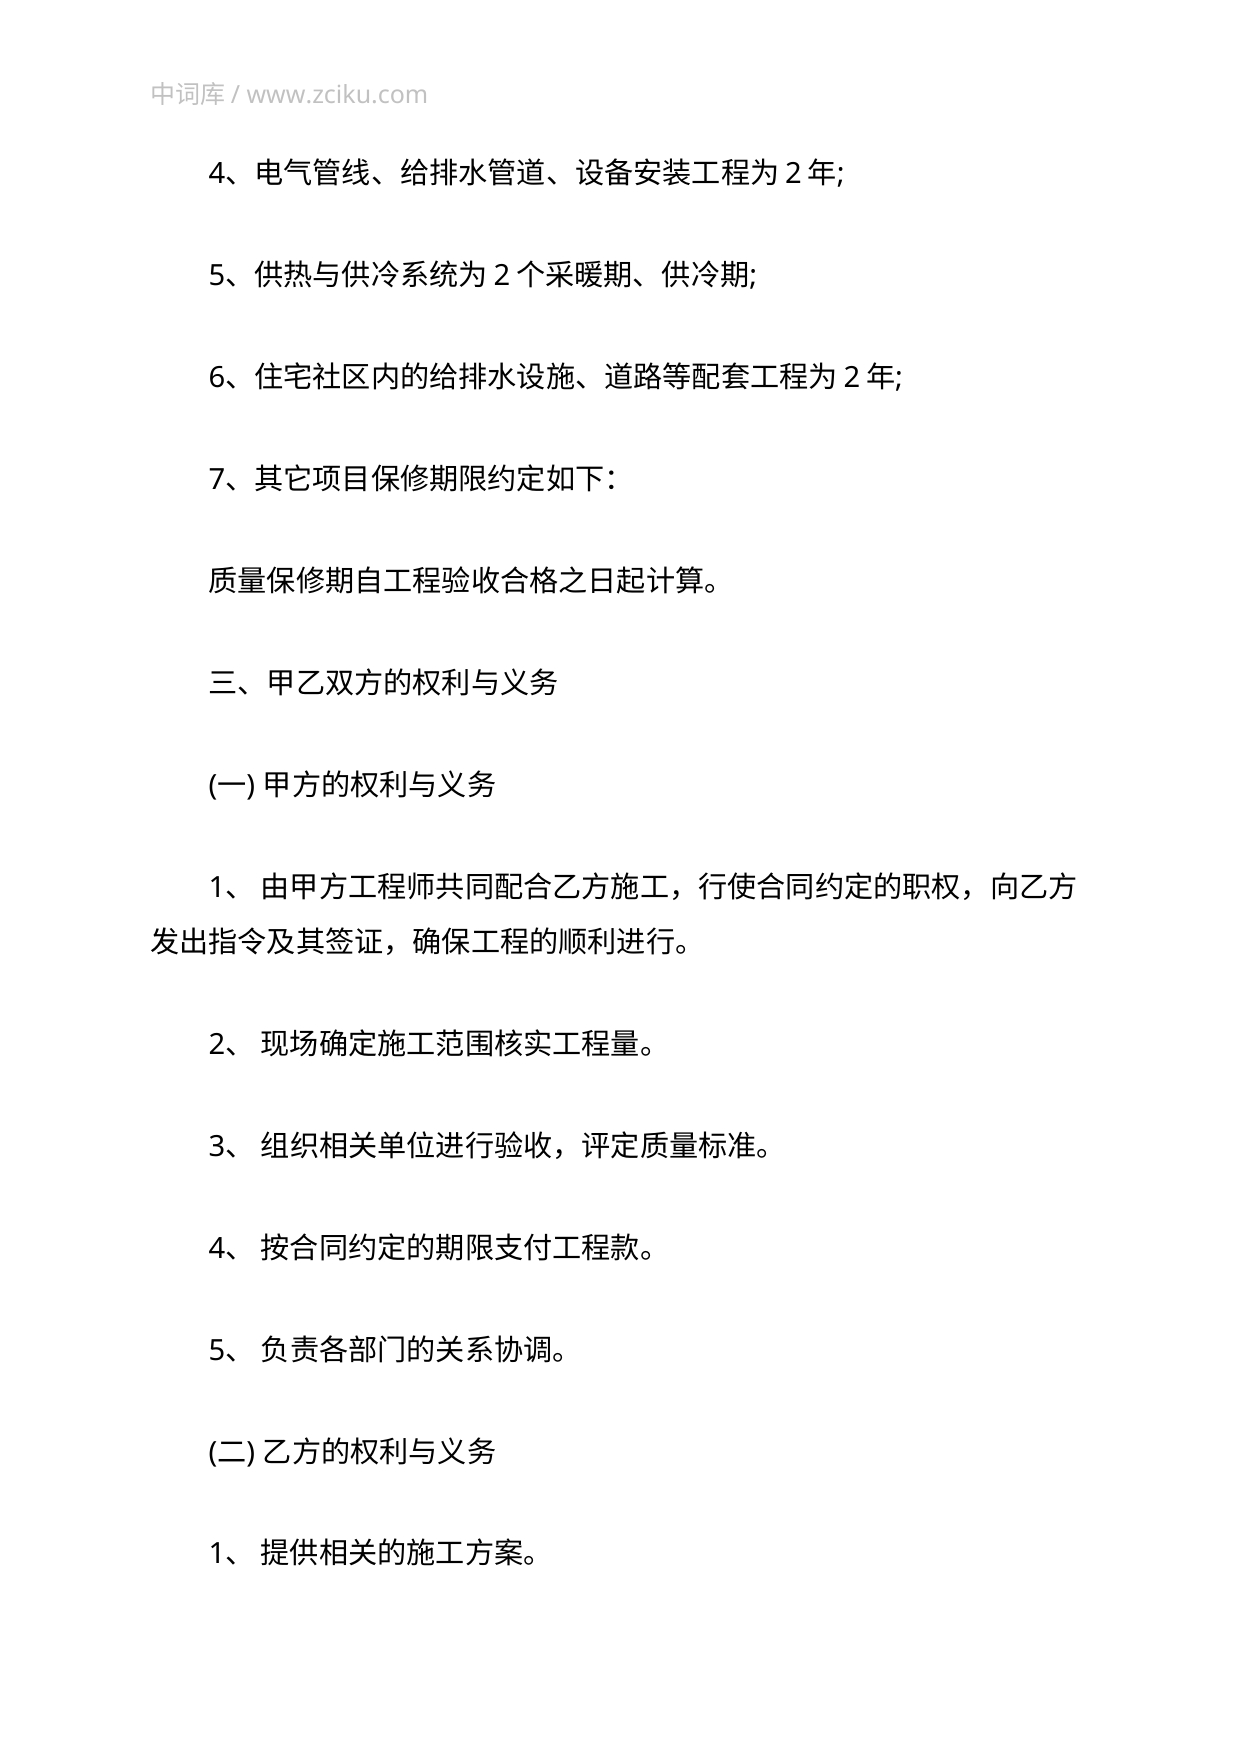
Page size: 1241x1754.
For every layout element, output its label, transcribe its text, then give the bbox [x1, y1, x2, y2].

text 7、其它项目保修期限约定如下： [150, 456, 1090, 498]
text 1、 由甲方工程师共同配合乙方施工，行使合同约定的职权，向乙方发出指令及其签证，确保工程的顺利进行。 [150, 863, 1090, 961]
text 2、 现场确定施工范围核实工程量。 [150, 1020, 1090, 1063]
text (一) 甲方的权利与义务 [150, 761, 1090, 804]
text 6、住宅社区内的给排水设施、道路等配套工程为2年; [150, 354, 1090, 396]
text (二) 乙方的权利与义务 [150, 1428, 1090, 1471]
text 1、 提供相关的施工方案。 [150, 1530, 1090, 1572]
text 4、电气管线、给排水管道、设备安装工程为2年; [150, 150, 1090, 192]
text 5、供热与供冷系统为2个采暖期、供冷期; [150, 252, 1090, 294]
text 5、 负责各部门的关系协调。 [150, 1326, 1090, 1368]
text 三、甲乙双方的权利与义务 [150, 660, 1090, 702]
text 4、 按合同约定的期限支付工程款。 [150, 1224, 1090, 1267]
text 质量保修期自工程验收合格之日起计算。 [150, 558, 1090, 600]
text 3、 组织相关单位进行验收，评定质量标准。 [150, 1122, 1090, 1164]
